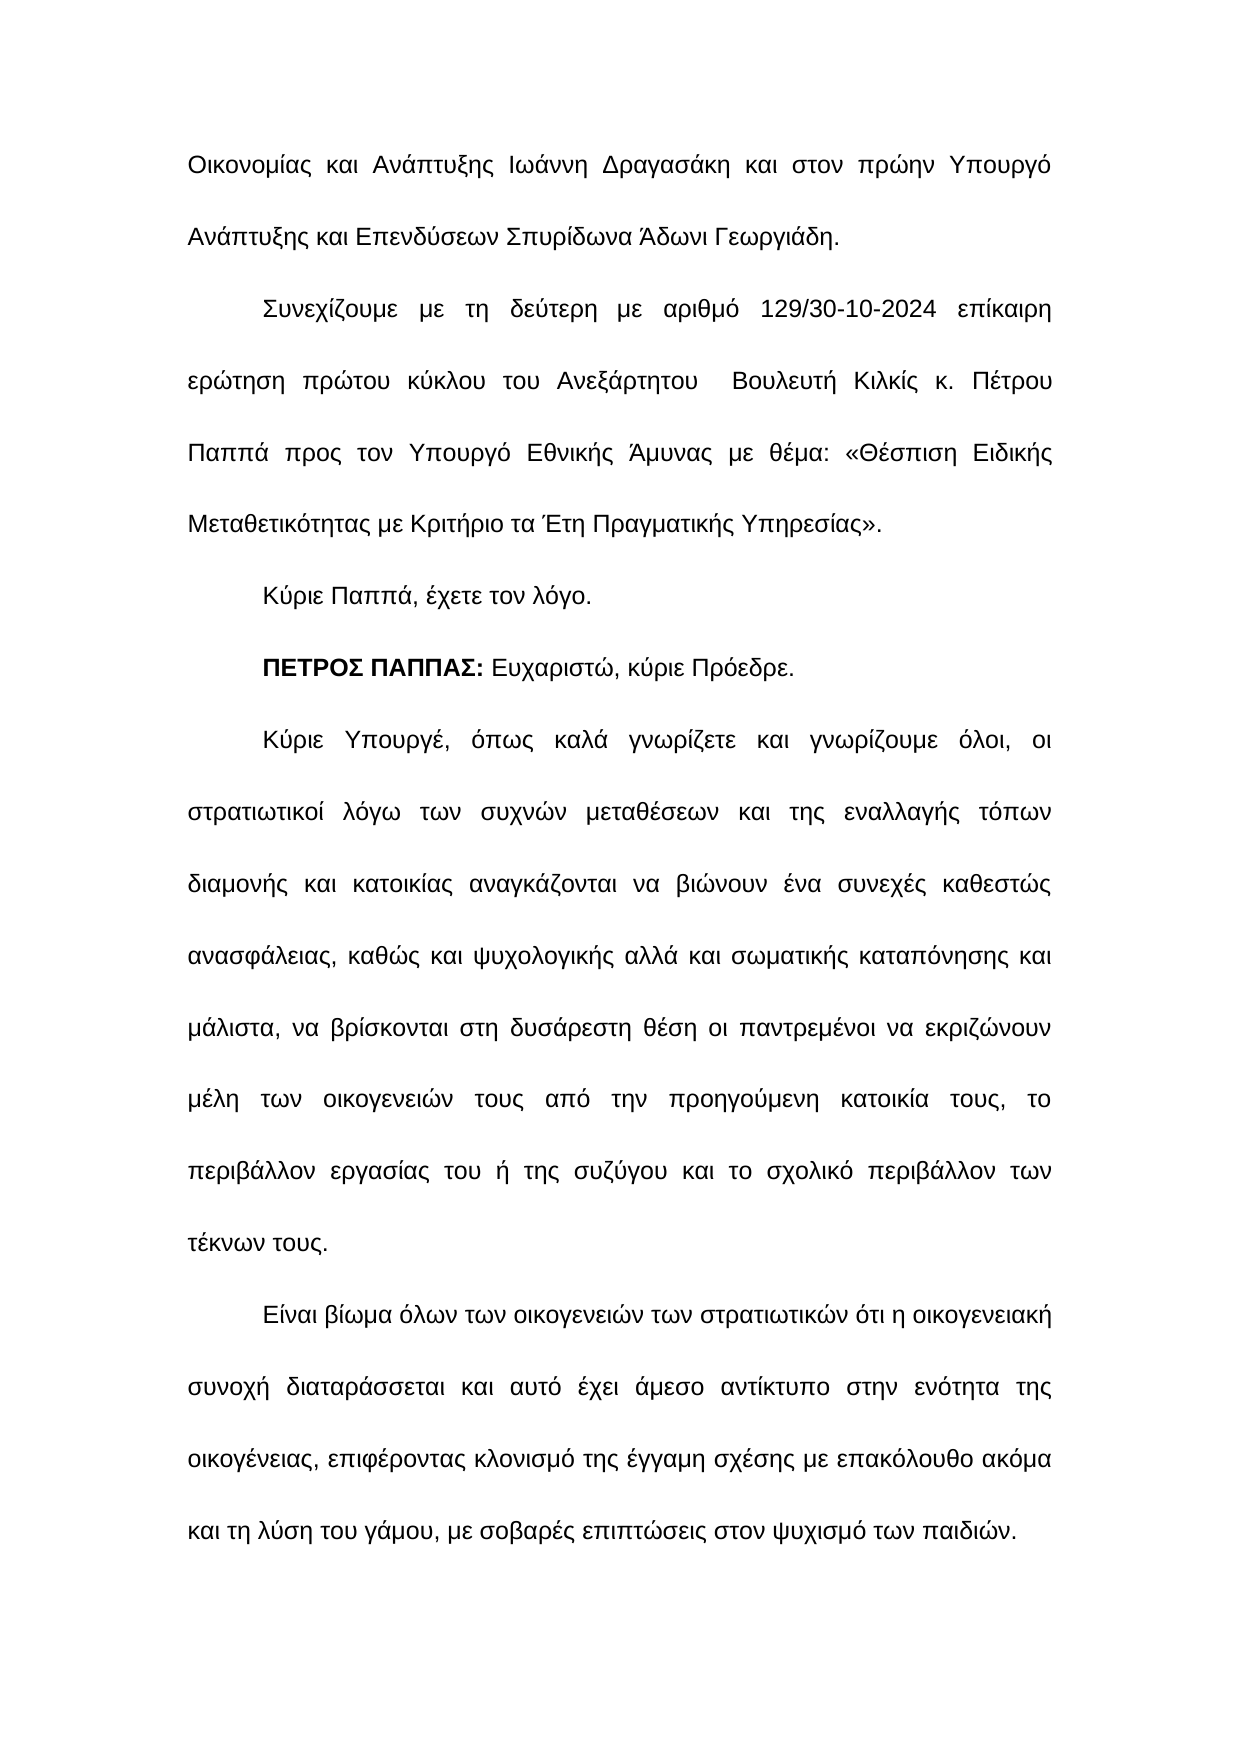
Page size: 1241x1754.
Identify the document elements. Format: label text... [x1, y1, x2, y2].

text Κύριε Υπουργέ, όπως καλά γνωρίζετε και γνωρίζουμε όλοι, οι στρατιωτικοί λόγω των συχνών μεταθέσεων και της εναλλαγής τόπων διαμονής και κατοικίας αναγκάζονται να βιώνουν ένα συνεχές καθεστώς ανασφάλειας, καθώς και ψυχολογικής αλλά και σωματικής καταπόνησης και μάλιστα, να βρίσκονται στη δυσάρεστη θέση οι παντρεμένοι να εκριζώνουν μέλη των οικογενειών τους από την προηγούμενη κατοικία τους, το περιβάλλον εργασίας του ή της συζύγου και το σχολικό περιβάλλον των τέκνων τους. [187, 725, 1053, 1257]
text Κύριε Παππά, έχετε τον λόγο. [187, 581, 1053, 610]
text Συνεχίζουμε με τη δεύτερη με αριθμό 129/30-10-2024 επίκαιρη ερώτηση πρώτου κύκλου του Ανεξάρτητου Βουλευτή Κιλκίς κ. Πέτρου Παππά προς τον Υπουργό Εθνικής Άμυνας με θέμα: «Θέσπιση Ειδικής Μεταθετικότητας με Κριτήριο τα Έτη Πραγματικής Υπηρεσίας». [187, 294, 1053, 538]
text Είναι βίωμα όλων των οικογενειών των στρατιωτικών ότι η οικογενειακή συνοχή διαταράσσεται και αυτό έχει άμεσο αντίκτυπο στην ενότητα της οικογένειας, επιφέροντας κλονισμό της έγγαμη σχέσης με επακόλουθο ακόμα και τη λύση του γάμου, με σοβαρές επιπτώσεις στον ψυχισμό των παιδιών. [187, 1300, 1053, 1544]
text ΠΕΤΡΟΣ ΠΑΠΠΑΣ: Ευχαριστώ, κύριε Πρόεδρε. [187, 653, 1053, 682]
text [187, 150, 1053, 251]
